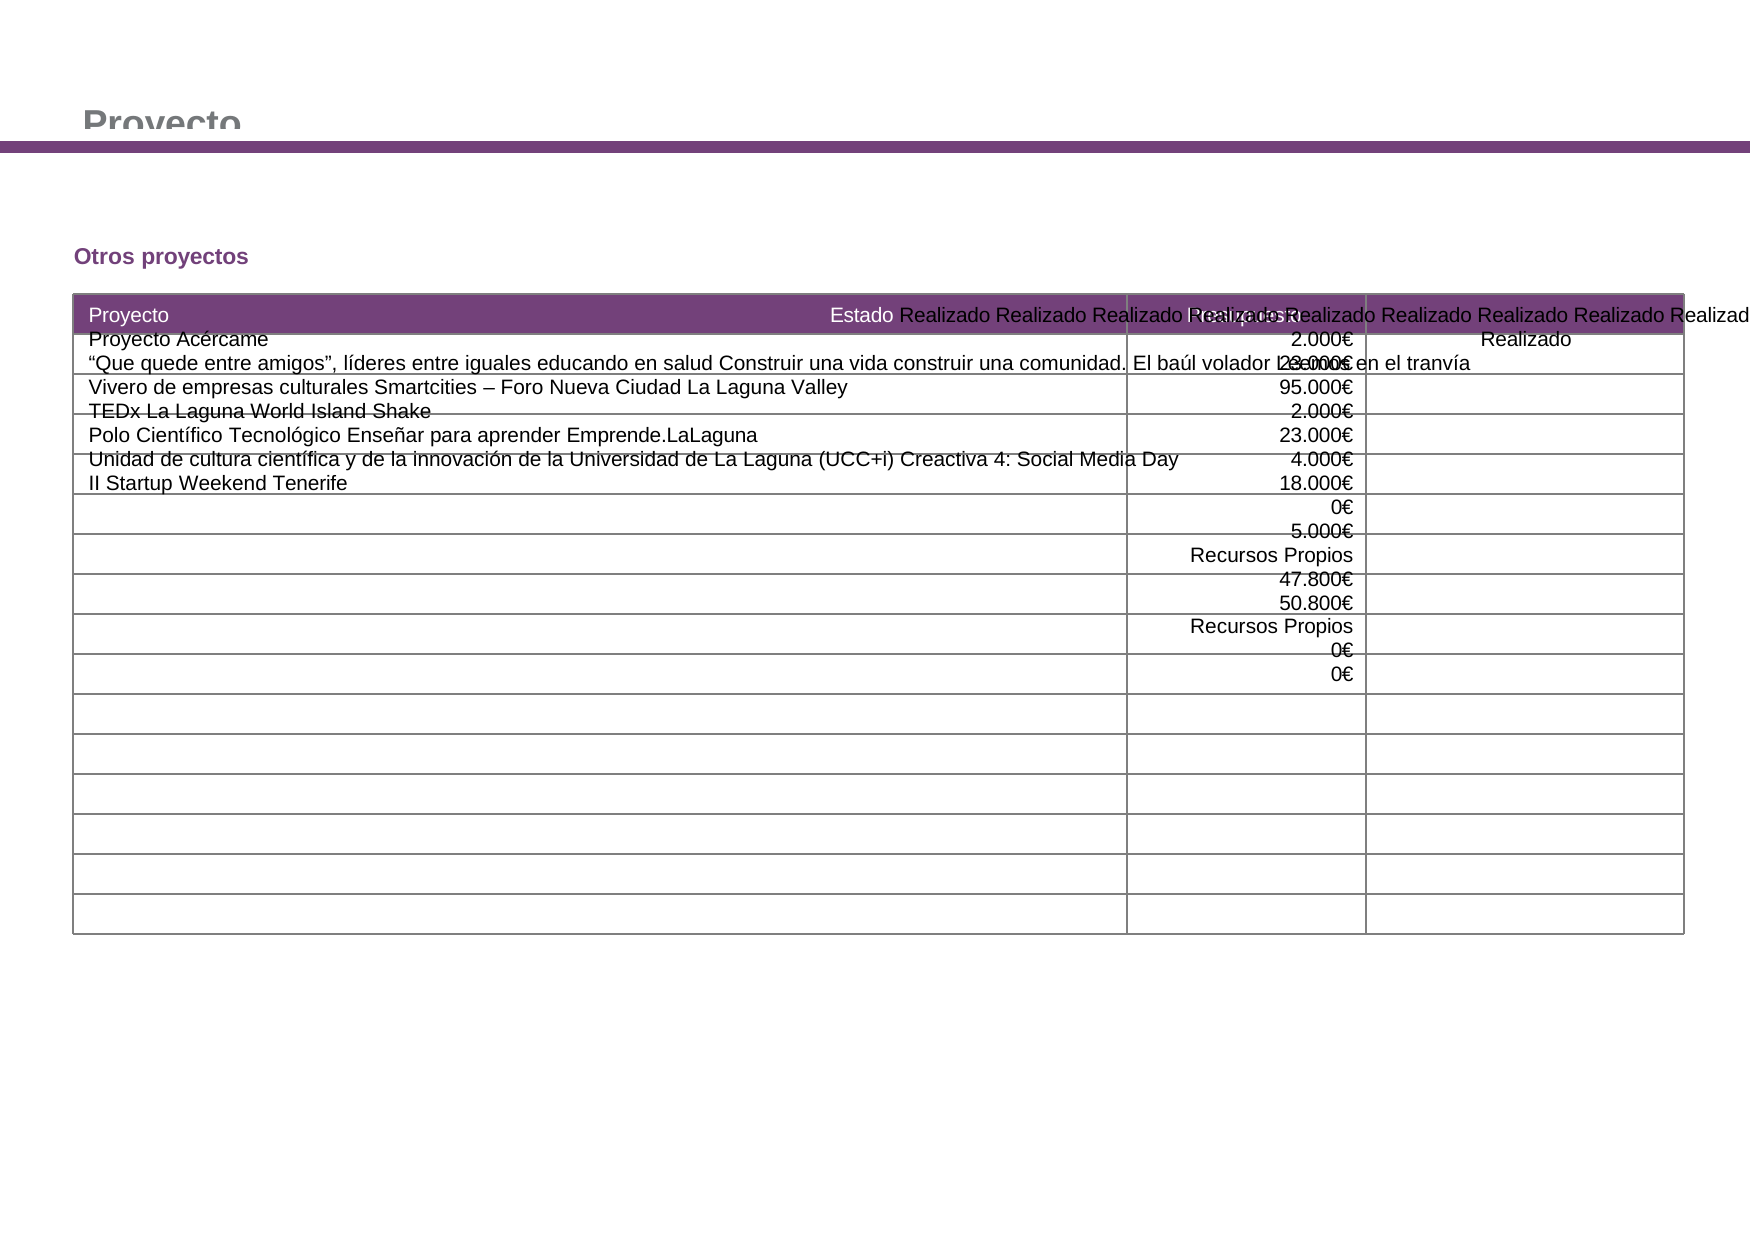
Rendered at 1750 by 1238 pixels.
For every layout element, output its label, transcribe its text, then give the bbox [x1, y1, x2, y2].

text Otros proyectos [73, 243, 1710, 269]
